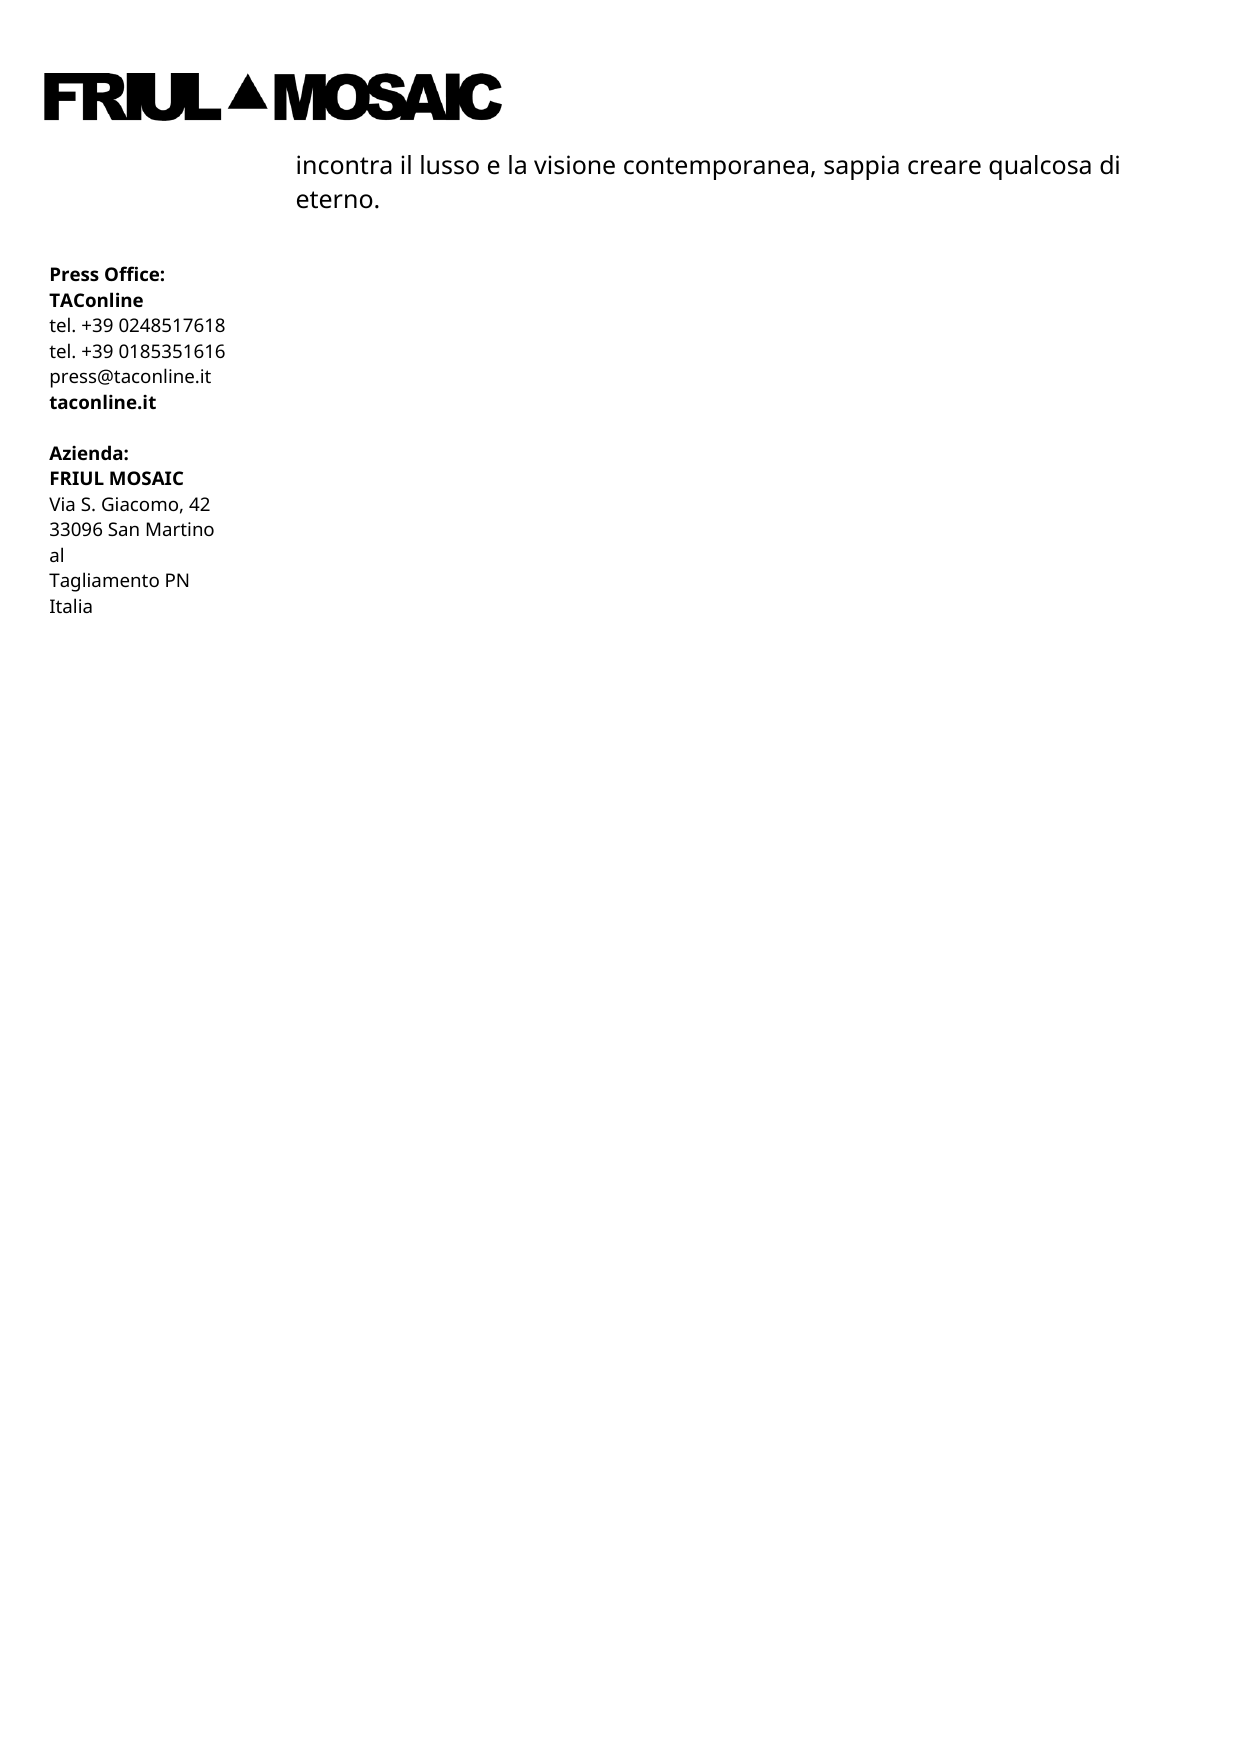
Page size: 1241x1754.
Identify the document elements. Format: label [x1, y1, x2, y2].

picture [44, 73, 502, 121]
text [295, 148, 1122, 216]
